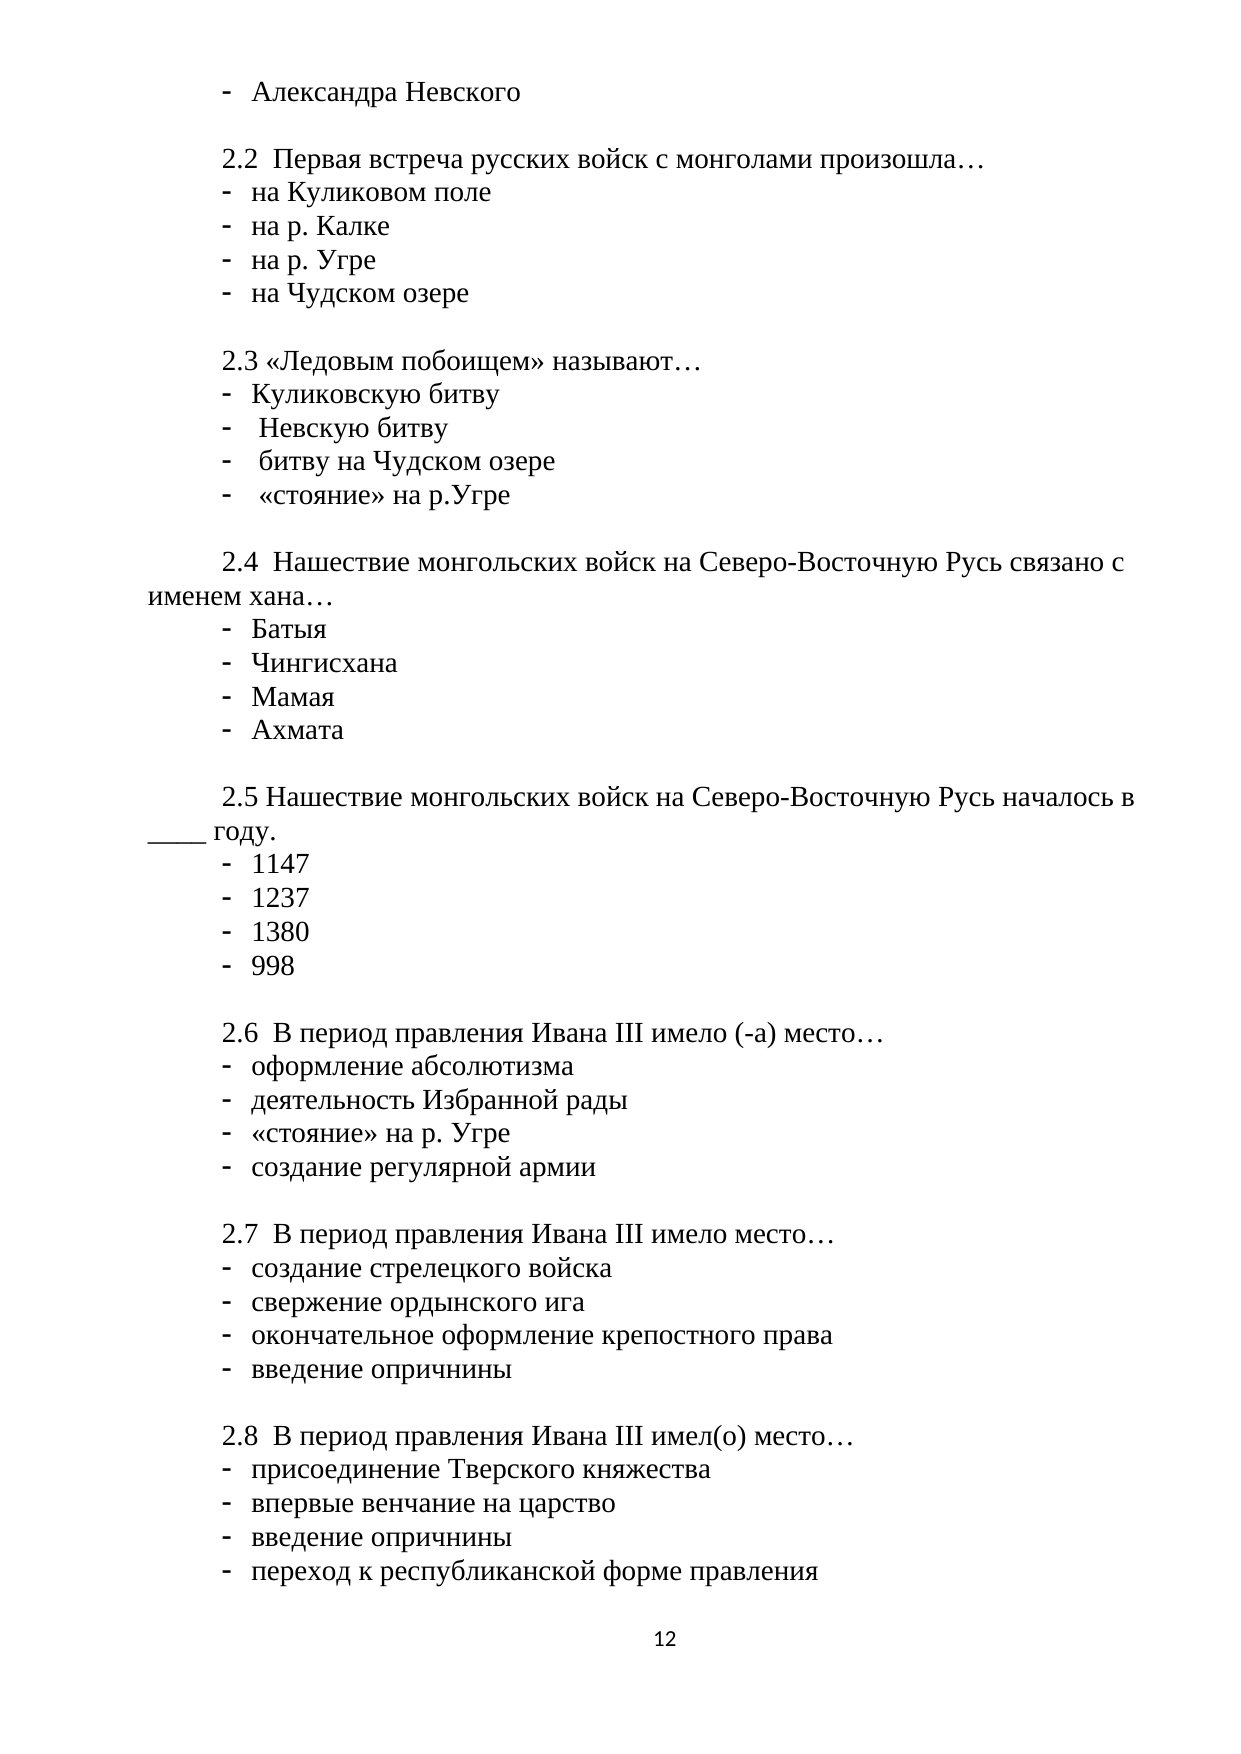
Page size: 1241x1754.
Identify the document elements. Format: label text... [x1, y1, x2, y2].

list «стояние» на р.Угре [148, 477, 1152, 511]
list 998 [148, 948, 1152, 981]
list переход к республиканской форме правления [148, 1553, 1152, 1586]
text 2.7 В период правления Ивана III имело место… [148, 1216, 1152, 1250]
list свержение ордынского ига [148, 1284, 1152, 1317]
list создание регулярной армии [148, 1149, 1152, 1183]
text 2.6 В период правления Ивана III имело (-а) место… [148, 1015, 1152, 1048]
list деятельность Избранной рады [148, 1082, 1152, 1116]
list 1147 [148, 847, 1152, 880]
list битву на Чудском озере [148, 443, 1152, 477]
list окончательное оформление крепостного права [148, 1317, 1152, 1351]
list присоединение Тверского княжества [148, 1452, 1152, 1485]
text 2.5 Нашествие монгольских войск на Северо-Восточную Русь началось в ____ году. [148, 779, 1152, 847]
list 1380 [148, 914, 1152, 948]
text 2.8 В период правления Ивана III имел(о) место… [148, 1418, 1152, 1452]
text 2.4 Нашествие монгольских войск на Северо-Восточную Русь связано с именем хана… [148, 544, 1152, 611]
list «стояние» на р. Угре [148, 1116, 1152, 1149]
list Мамая [148, 679, 1152, 712]
text 2.2 Первая встреча русских войск с монголами произошла… [148, 141, 1152, 174]
list Александра Невского [148, 74, 1152, 107]
list на Куликовом поле [148, 174, 1152, 208]
list 1237 [148, 880, 1152, 914]
list на р. Угре [148, 242, 1152, 276]
list Батыя [148, 611, 1152, 645]
list Куликовскую битву [148, 376, 1152, 410]
list Чингисхана [148, 645, 1152, 679]
list на Чудском озере [148, 276, 1152, 309]
list введение опричнины [148, 1519, 1152, 1553]
list впервые венчание на царство [148, 1485, 1152, 1519]
list введение опричнины [148, 1351, 1152, 1384]
list Невскую битву [148, 410, 1152, 443]
list на р. Калке [148, 208, 1152, 242]
text 2.3 «Ледовым побоищем» называют… [148, 343, 1152, 376]
list Ахмата [148, 712, 1152, 746]
list оформление абсолютизма [148, 1048, 1152, 1082]
list создание стрелецкого войска [148, 1250, 1152, 1284]
